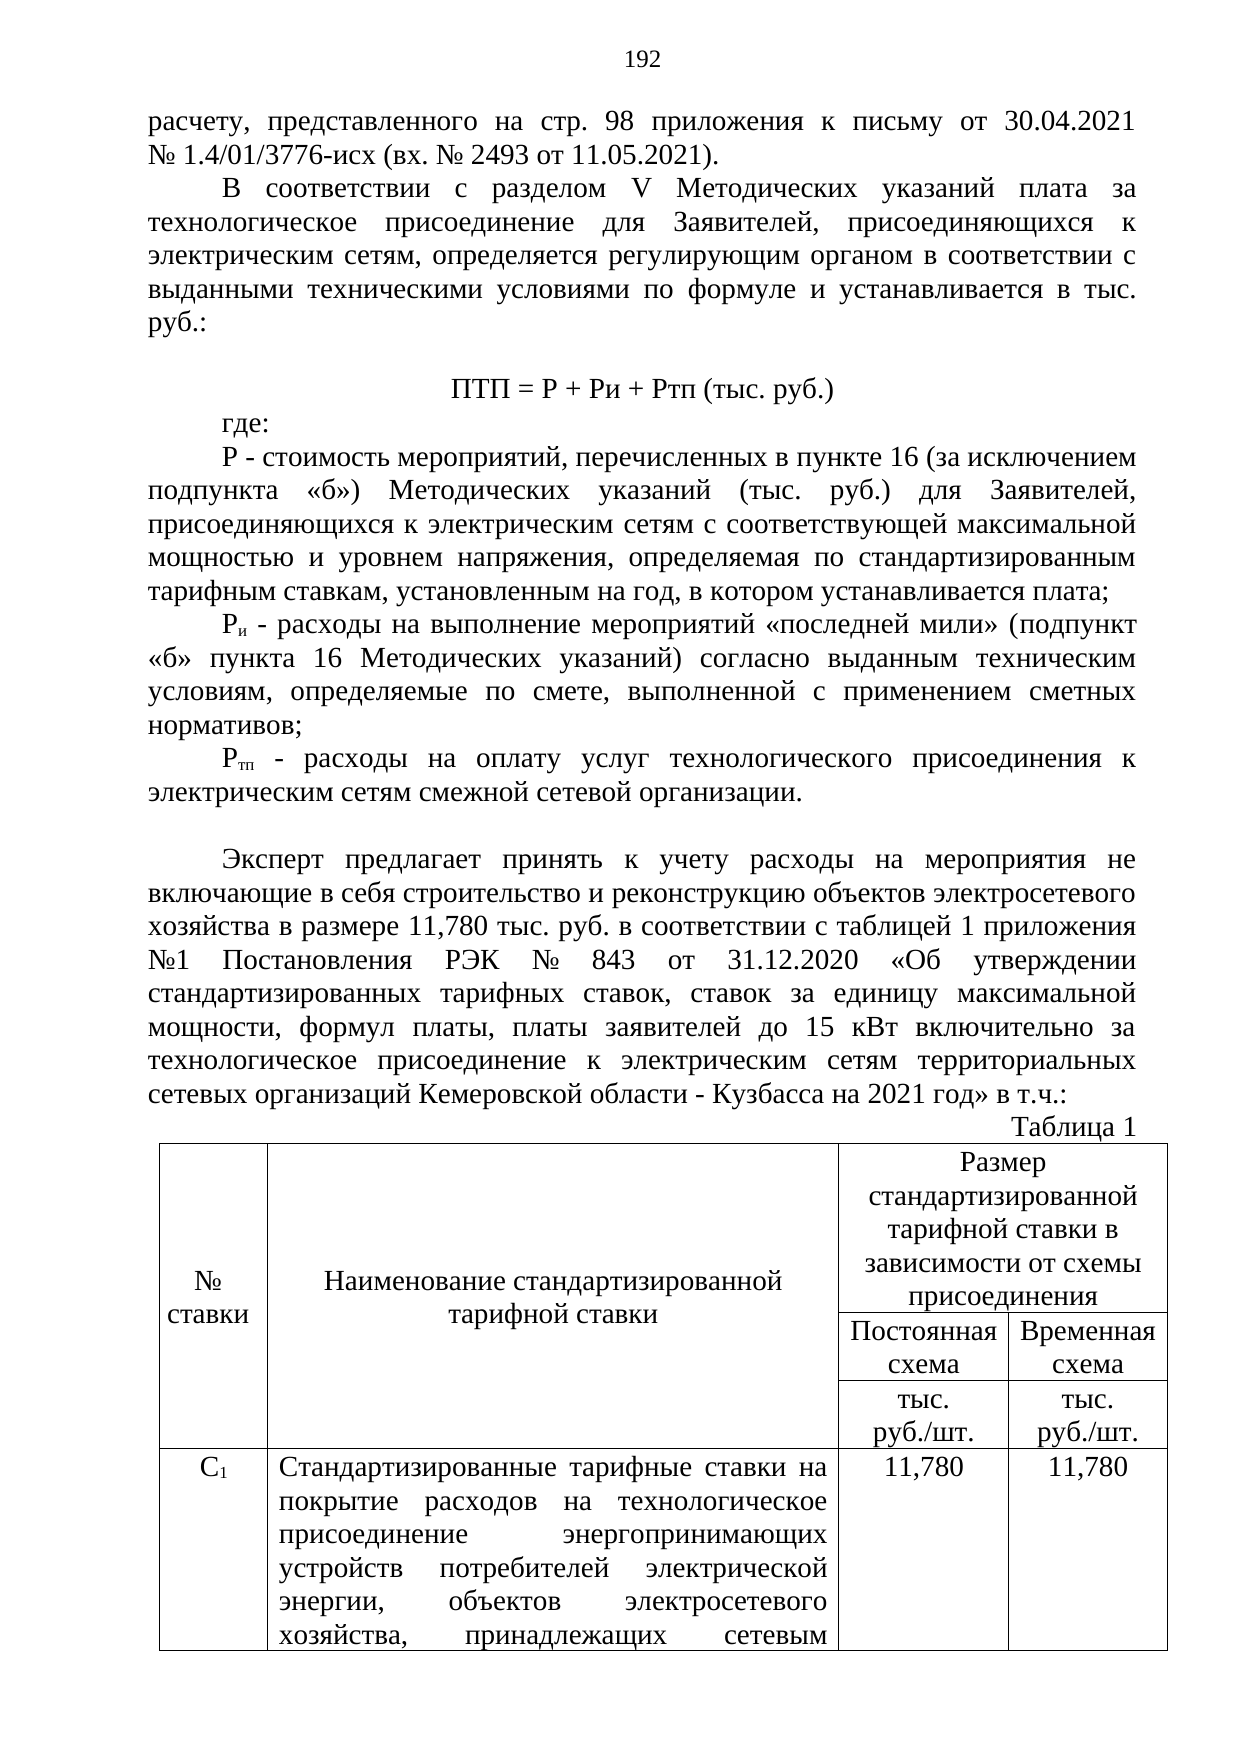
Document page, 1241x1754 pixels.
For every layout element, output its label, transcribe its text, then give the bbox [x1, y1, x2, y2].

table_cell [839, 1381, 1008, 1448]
text Ри - расходы на выполнение мероприятий «последней мили» (подпункт «б» пункта 16 Методических указаний) согласно выданным техническим условиям, определяемые по смете, выполненной с применением сметных нормативов; [148, 606, 1137, 741]
text ПТП = Р + Ри + Ртп (тыс. руб.) [148, 372, 1137, 405]
text где: [148, 405, 1137, 439]
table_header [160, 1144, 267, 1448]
text В соответствии с разделом V Методических указаний плата за технологическое присоединение для Заявителей, присоединяющихся к электрическим сетям, определяется регулирующим органом в соответствии с выданными техническими условиями по формуле и устанавливается в тыс. руб.: [148, 170, 1137, 338]
text Таблица 1 [148, 1109, 1137, 1143]
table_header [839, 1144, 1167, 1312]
text Эксперт предлагает принять к учету расходы на мероприятия не включающие в себя строительство и реконструкцию объектов электросетевого хозяйства в размере 11,780 тыс. руб. в соответствии с таблицей 1 приложения №1 Постановления РЭК № 843 от 31.12.2020 «Об утверждении стандартизированных тарифных ставок, ставок за единицу максимальной мощности, формул платы, платы заявителей до 15 кВт включительно за технологическое присоединение к электрическим сетям территориальных сетевых организаций Кемеровской области - Кузбасса на 2021 год» в т.ч.: [148, 841, 1137, 1109]
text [148, 103, 1137, 170]
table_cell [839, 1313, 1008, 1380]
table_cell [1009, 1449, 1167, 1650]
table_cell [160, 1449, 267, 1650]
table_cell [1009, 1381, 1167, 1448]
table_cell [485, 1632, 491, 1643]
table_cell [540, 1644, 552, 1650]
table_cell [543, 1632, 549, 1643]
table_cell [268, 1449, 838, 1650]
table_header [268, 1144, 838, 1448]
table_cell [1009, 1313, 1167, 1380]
text Р - стоимость мероприятий, перечисленных в пункте 16 (за исключением подпункта «б») Методических указаний (тыс. руб.) для Заявителей, присоединяющихся к электрическим сетям с соответствующей максимальной мощностью и уровнем напряжения, определяемая по стандартизированным тарифным ставкам, установленным на год, в котором устанавливается плата; [148, 439, 1137, 606]
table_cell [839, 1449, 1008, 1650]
text Ртп - расходы на оплату услуг технологического присоединения к электрическим сетям смежной сетевой организации. [148, 741, 1137, 808]
